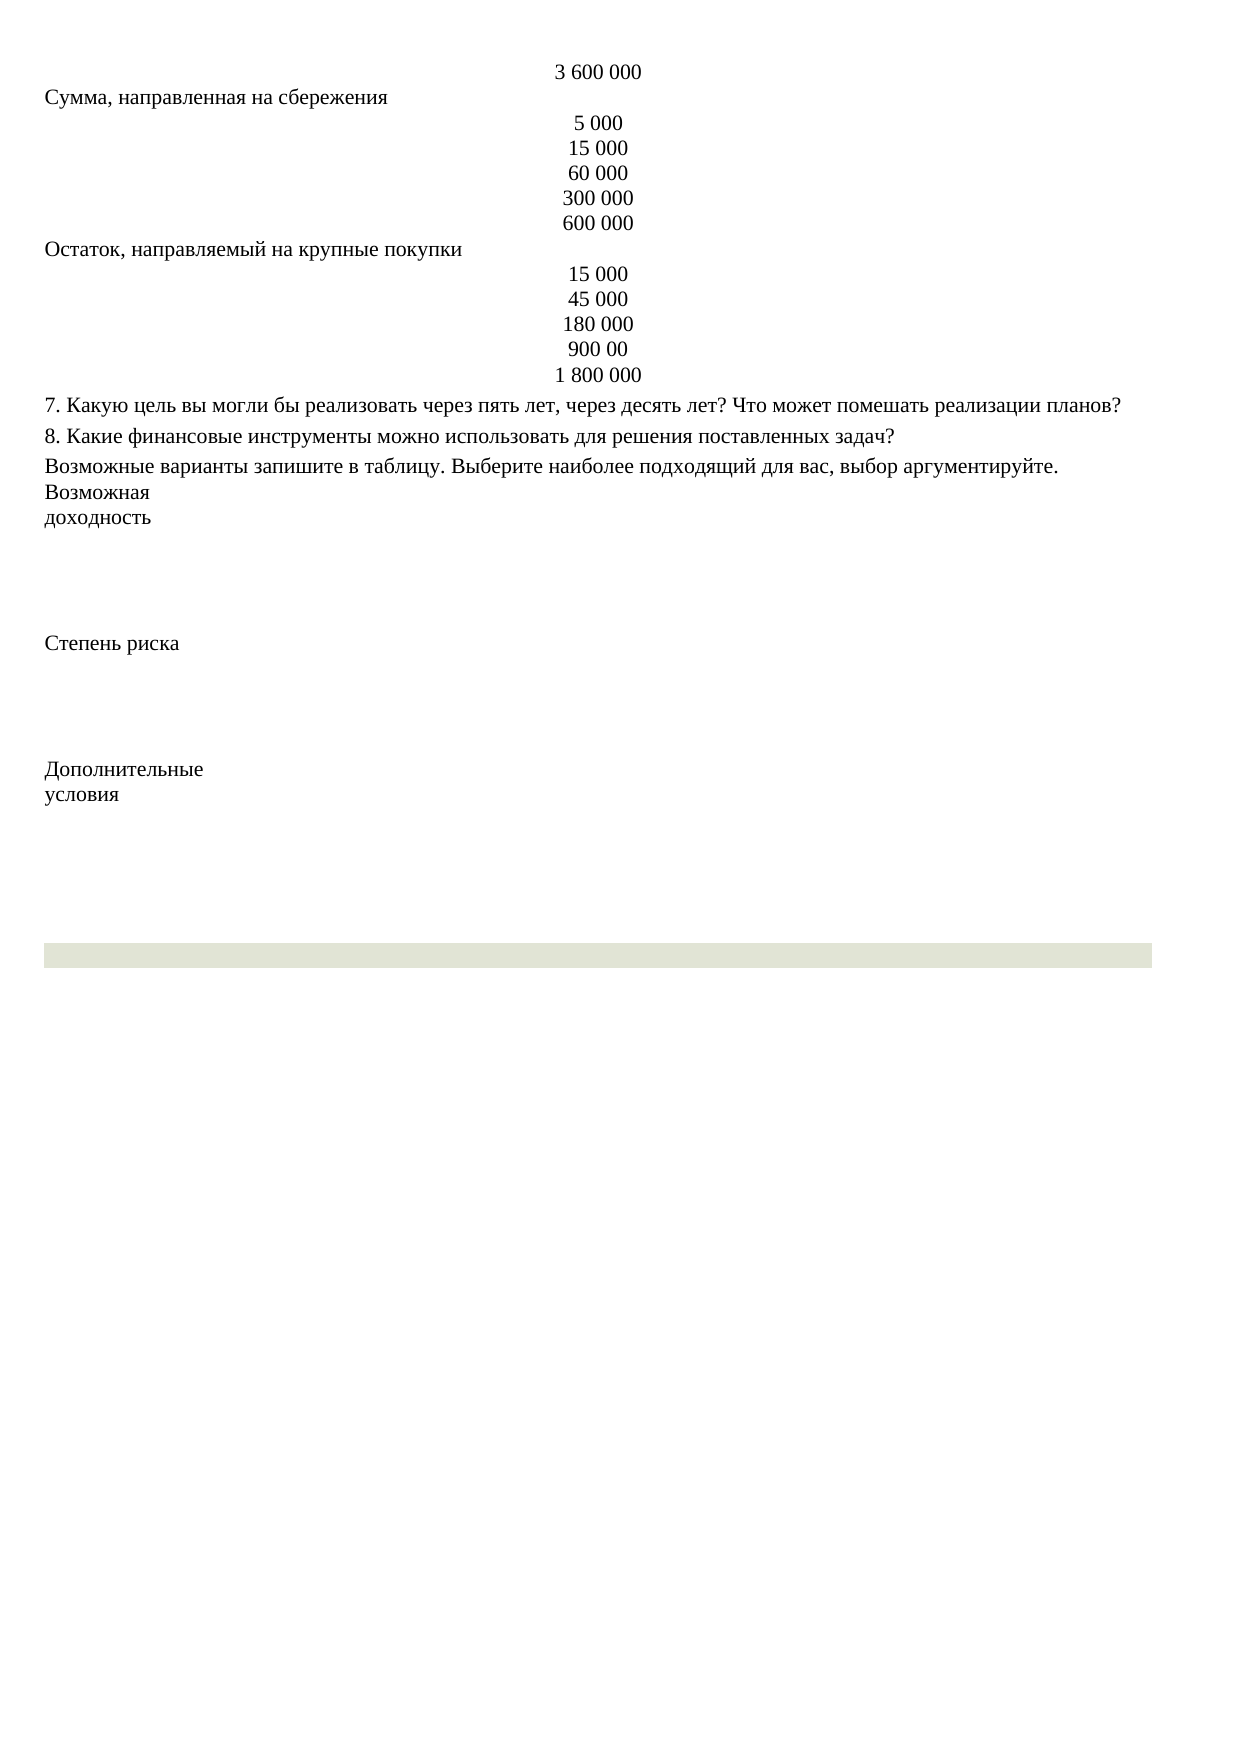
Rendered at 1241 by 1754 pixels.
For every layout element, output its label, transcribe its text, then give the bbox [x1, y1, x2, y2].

text 15 000 [44, 135, 1152, 160]
text 1 800 000 [44, 362, 1152, 387]
text 15 000 [44, 261, 1152, 286]
text 300 000 [44, 185, 1152, 210]
text Остаток, направляемый на крупные покупки [44, 236, 1152, 261]
text Дополнительные [44, 756, 1152, 781]
text Возможные варианты запишите в таблицу. Выберите наиболее подходящий для вас, выбор аргументируйте. [44, 448, 1152, 479]
text 5 000 [44, 109, 1152, 135]
text 180 000 [44, 311, 1152, 336]
text условия [44, 781, 1152, 806]
text Возможная [44, 479, 1152, 504]
text 60 000 [44, 160, 1152, 185]
text 8. Какие финансовые инструменты можно использовать для решения поставленных задач? [44, 417, 1152, 448]
text доходность [44, 504, 1152, 529]
text Сумма, направленная на сбережения [44, 84, 1152, 109]
text 600 000 [44, 210, 1152, 236]
text Степень риска [44, 630, 1152, 655]
text 45 000 [44, 286, 1152, 311]
text 3 600 000 [44, 59, 1152, 84]
text 900 00 [44, 336, 1152, 362]
text 7. Какую цель вы могли бы реализовать через пять лет, через десять лет? Что может помешать реализации планов? [44, 387, 1152, 417]
